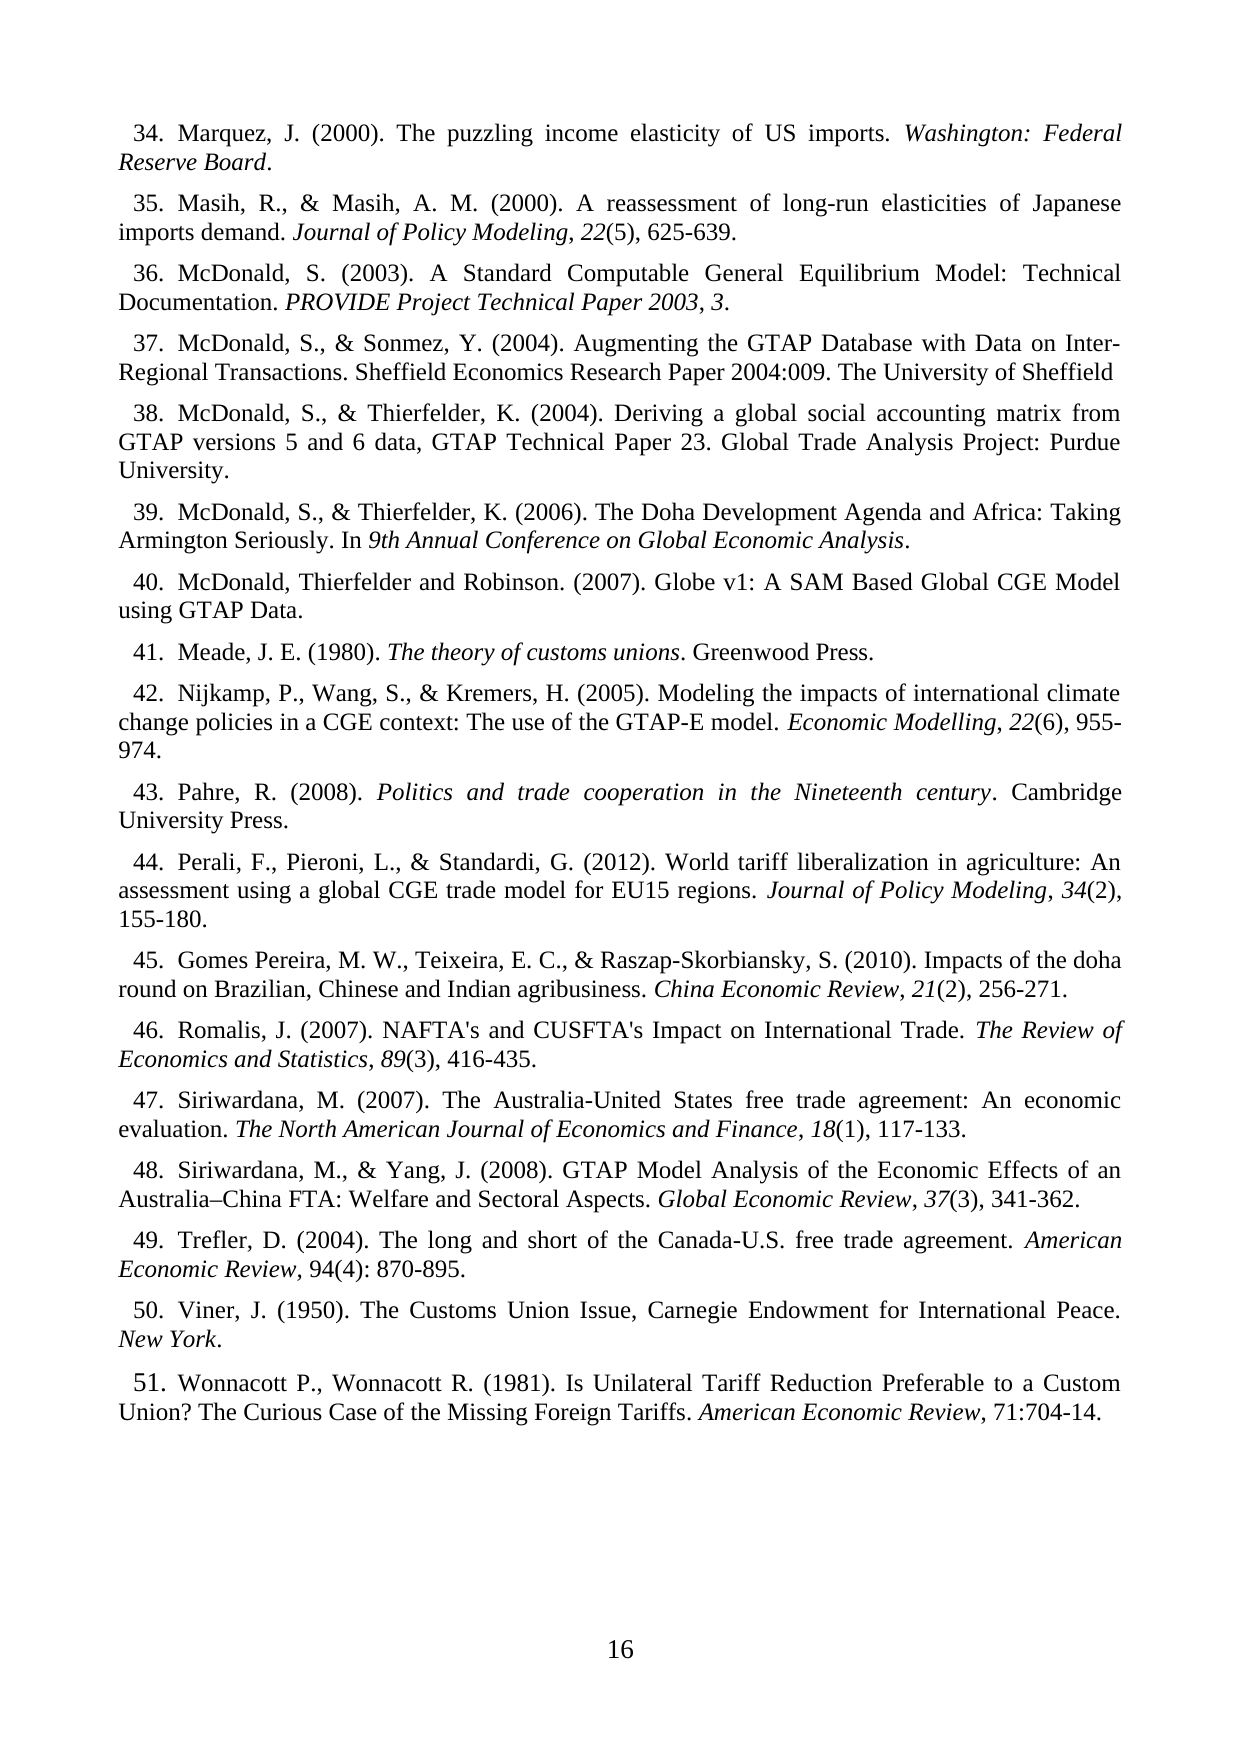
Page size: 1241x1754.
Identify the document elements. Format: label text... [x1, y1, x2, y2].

list Trefler, D. (2004). The long and short of the Canada-U.S. free trade agreement. American Economic Review, 94(4): 870-895. [118, 1226, 1122, 1283]
list Siriwardana, M. (2007). The Australia-United States free trade agreement: An economic evaluation. The North American Journal of Economics and Finance, 18(1), 117-133. [118, 1086, 1122, 1143]
list McDonald, S., & Thierfelder, K. (2004). Deriving a global social accounting matrix from GTAP versions 5 and 6 data, GTAP Technical Paper 23. Global Trade Analysis Project: Purdue University. [118, 398, 1122, 484]
list Gomes Pereira, M. W., Teixeira, E. C., & Raszap-Skorbiansky, S. (2010). Impacts of the doha round on Brazilian, Chinese and Indian agribusiness. China Economic Review, 21(2), 256-271. [118, 946, 1122, 1003]
list Meade, J. E. (1980). The theory of customs unions. Greenwood Press. [118, 637, 1122, 666]
list McDonald, S. (2003). A Standard Computable General Equilibrium Model: Technical Documentation. PROVIDE Project Technical Paper 2003, 3. [118, 258, 1122, 316]
list Siriwardana, M., & Yang, J. (2008). GTAP Model Analysis of the Economic Effects of an Australia–China FTA: Welfare and Sectoral Aspects. Global Economic Review, 37(3), 341-362. [118, 1156, 1122, 1213]
list Wonnacott P., Wonnacott R. (1981). Is Unilateral Tariff Reduction Preferable to a Custom Union? The Curious Case of the Missing Foreign Tariffs. American Economic Review, 71:704-14. [118, 1366, 1122, 1426]
list Pahre, R. (2008). Politics and trade cooperation in the Nineteenth century. Cambridge University Press. [118, 777, 1122, 834]
list Perali, F., Pieroni, L., & Standardi, G. (2012). World tariff liberalization in agriculture: An assessment using a global CGE trade model for EU15 regions. Journal of Policy Modeling, 34(2), 155-180. [118, 847, 1122, 933]
list McDonald, S., & Sonmez, Y. (2004). Augmenting the GTAP Database with Data on Inter-Regional Transactions. Sheffield Economics Research Paper 2004:009. The University of Sheffield [118, 328, 1122, 386]
list McDonald, Thierfelder and Robinson. (2007). Globe v1: A SAM Based Global CGE Model using GTAP Data. [118, 567, 1122, 624]
list Masih, R., & Masih, A. M. (2000). A reassessment of long-run elasticities of Japanese imports demand. Journal of Policy Modeling, 22(5), 625-639. [118, 188, 1122, 246]
list Marquez, J. (2000). The puzzling income elasticity of US imports. Washington: Federal Reserve Board. [118, 118, 1122, 176]
list McDonald, S., & Thierfelder, K. (2006). The Doha Development Agenda and Africa: Taking Armington Seriously. In 9th Annual Conference on Global Economic Analysis. [118, 497, 1122, 554]
list Romalis, J. (2007). NAFTA's and CUSFTA's Impact on International Trade. The Review of Economics and Statistics, 89(3), 416-435. [118, 1016, 1122, 1073]
list Viner, J. (1950). The Customs Union Issue, Carnegie Endowment for International Peace. New York. [118, 1296, 1122, 1353]
list Nijkamp, P., Wang, S., & Kremers, H. (2005). Modeling the impacts of international climate change policies in a CGE context: The use of the GTAP-E model. Economic Modelling, 22(6), 955-974. [118, 678, 1122, 764]
